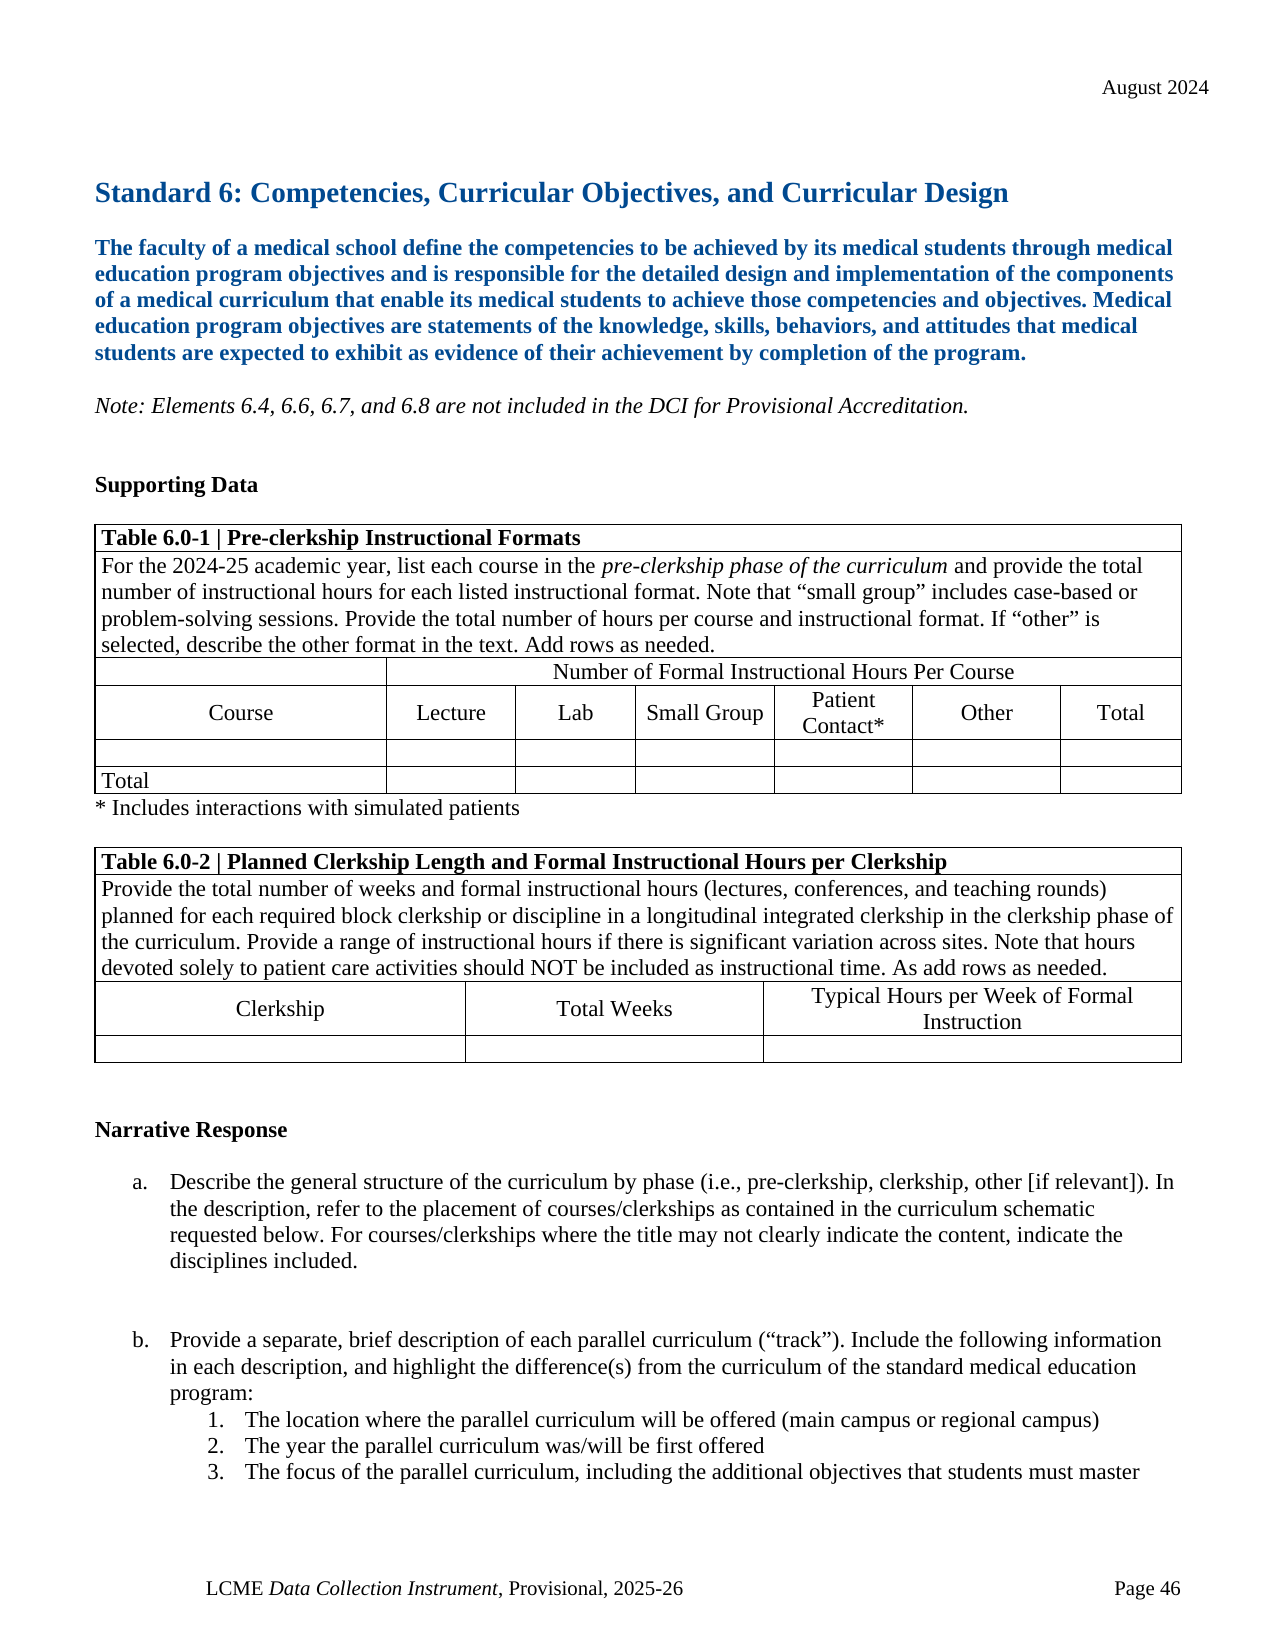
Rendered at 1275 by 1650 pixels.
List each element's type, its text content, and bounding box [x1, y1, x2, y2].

table_cell Total [1061, 686, 1181, 738]
table_cell Typical Hours per Week of Formal Instruction [764, 982, 1181, 1034]
table_cell [1061, 767, 1181, 793]
table_cell [387, 740, 515, 766]
text The faculty of a medical school define the competencies to be achieved by its medical students through medical education program objectives and is responsible for the detailed design and implementation of the components of a medical curriculum that enable its medical students to achieve those competencies and objectives. Medical education program objectives are statements of the knowledge, skills, behaviors, and attitudes that medical students are expected to exhibit as evidence of their achievement by completion of the program. [94, 233, 1181, 365]
table_cell [516, 740, 635, 766]
table_cell [466, 1036, 763, 1062]
text 2. The year the parallel curriculum was/will be first offered [207, 1432, 1181, 1458]
table_header Table 6.0-2 | Planned Clerkship Length and Formal Instructional Hours per Clerkship [96, 848, 1181, 874]
table_cell Course [96, 686, 386, 738]
subtitle Narrative Response [94, 1116, 1181, 1142]
text 3. The focus of the parallel curriculum, including the additional objectives that students must master [207, 1458, 1181, 1485]
table_cell Lab [516, 686, 635, 738]
subtitle Supporting Data [94, 471, 1181, 497]
table_cell [516, 767, 635, 793]
table_cell [913, 740, 1060, 766]
table_header Table 6.0-1 | Pre-clerkship Instructional Formats [96, 525, 1181, 551]
table_cell [913, 767, 1060, 793]
table_cell [636, 740, 774, 766]
table_cell Clerkship [96, 982, 465, 1034]
table_cell [387, 767, 515, 793]
table_cell Patient Contact* [775, 686, 912, 738]
table_cell Small Group [636, 686, 774, 738]
table_cell Lecture [387, 686, 515, 738]
table_cell Total [96, 767, 386, 793]
table_cell [1061, 740, 1181, 766]
table_cell [96, 1036, 465, 1062]
text * Includes interactions with simulated patients [94, 794, 1181, 821]
table_cell Provide the total number of weeks and formal instructional hours (lectures, conferences, and teaching rounds) planned for each required block clerkship or discipline in a longitudinal integrated clerkship in the clerkship phase of the curriculum. Provide a range of instructional hours if there is significant variation across sites. Note that hours devoted solely to patient care activities should NOT be included as instructional time. As add rows as needed. [96, 875, 1181, 981]
table_cell Total Weeks [466, 982, 763, 1034]
text 1. The location where the parallel curriculum will be offered (main campus or regional campus) [207, 1406, 1181, 1432]
table_cell [775, 767, 912, 793]
table_cell [96, 658, 386, 685]
table_cell For the 2024-25 academic year, list each course in the pre-clerkship phase of the curriculum and provide the total number of instructional hours for each listed instructional format. Note that “small group” includes case-based or problem-solving sessions. Provide the total number of hours per course and instructional format. If “other” is selected, describe the other format in the text. Add rows as needed. [96, 552, 1181, 657]
table_cell [764, 1036, 1181, 1062]
table_cell Number of Formal Instructional Hours Per Course [387, 658, 1181, 685]
table_cell [636, 767, 774, 793]
text Note: Elements 6.4, 6.6, 6.7, and 6.8 are not included in the DCI for Provisional Accreditation. [94, 392, 1181, 418]
table_cell [96, 740, 386, 766]
table_cell Other [913, 686, 1060, 738]
text b. Provide a separate, brief description of each parallel curriculum (“track”). Include the following information in each description, and highlight the difference(s) from the curriculum of the standard medical education program: [132, 1327, 1181, 1406]
subtitle Standard 6: Competencies, Curricular Objectives, and Curricular Design [94, 175, 1181, 208]
table_cell [775, 740, 912, 766]
text a. Describe the general structure of the curriculum by phase (i.e., pre-clerkship, clerkship, other [if relevant]). In the description, refer to the placement of courses/clerkships as contained in the curriculum schematic requested below. For courses/clerkships where the title may not clearly indicate the content, indicate the disciplines included. [132, 1168, 1181, 1274]
